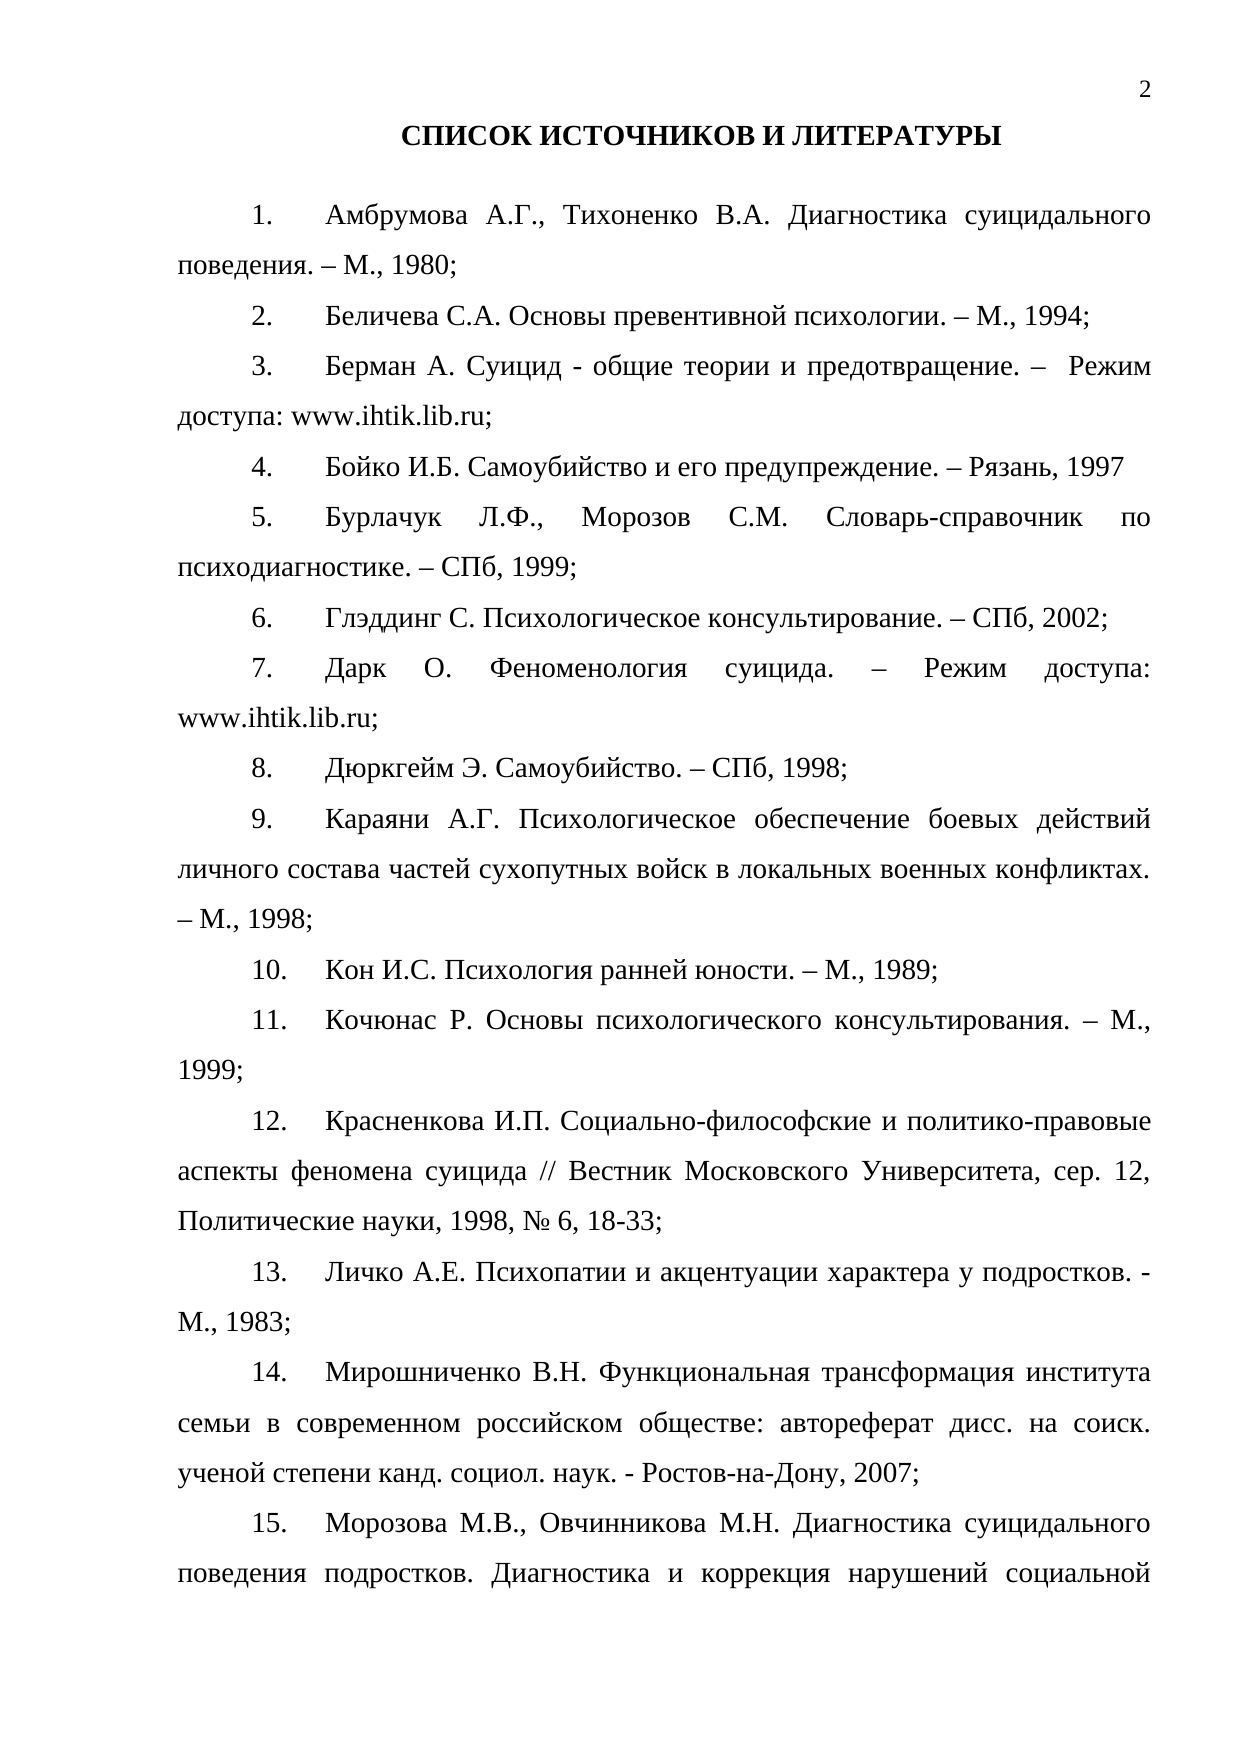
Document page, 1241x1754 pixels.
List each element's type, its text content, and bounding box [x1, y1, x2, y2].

list Дарк О. Феноменология суицида. – Режим доступа: www.ihtik.lib.ru; [177, 650, 1152, 734]
list Бурлачук Л.Ф., Морозов С.М. Словарь-справочник по психодиагностике. – СПб, 1999; [177, 499, 1152, 583]
list Личко А.Е. Психопатии и акцентуации характера у подростков. - М., 1983; [177, 1254, 1152, 1338]
list Беличева С.А. Основы превентивной психологии. – М., 1994; [177, 298, 1152, 331]
list Мирошниченко В.Н. Функциональная трансформация института семьи в современном российском обществе: автореферат дисс. на соиск. ученой степени канд. социол. наук. - Ростов-на-Дону, 2007; [177, 1354, 1152, 1488]
list Кон И.С. Психология ранней юности. – М., 1989; [177, 952, 1152, 985]
list Бойко И.Б. Самоубийство и его предупреждение. – Рязань, 1997 [177, 449, 1152, 482]
subtitle СПИСОК ИСТОЧНИКОВ И ЛИТЕРАТУРЫ [177, 118, 1152, 152]
list Дюркгейм Э. Самоубийство. – СПб, 1998; [177, 751, 1152, 784]
list Кочюнас Р. Основы психологического консультирования. – М., 1999; [177, 1002, 1152, 1086]
list Берман А. Суицид - общие теории и предотвращение. – Режим доступа: www.ihtik.lib.ru; [177, 348, 1152, 432]
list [177, 1505, 1152, 1589]
list Амбрумова А.Г., Тихоненко В.А. Диагностика суицидального поведения. – М., 1980; [177, 197, 1152, 281]
list Глэддинг С. Психологическое консультирование. – СПб, 2002; [177, 600, 1152, 633]
list Караяни А.Г. Психологическое обеспечение боевых действий личного состава частей сухопутных войск в локальных военных конфликтах. – М., 1998; [177, 801, 1152, 935]
list Красненкова И.П. Социально-философские и политико-правовые аспекты феномена суицида // Вестник Московского Университета, сер. 12, Политические науки, 1998, № 6, 18-33; [177, 1103, 1152, 1237]
